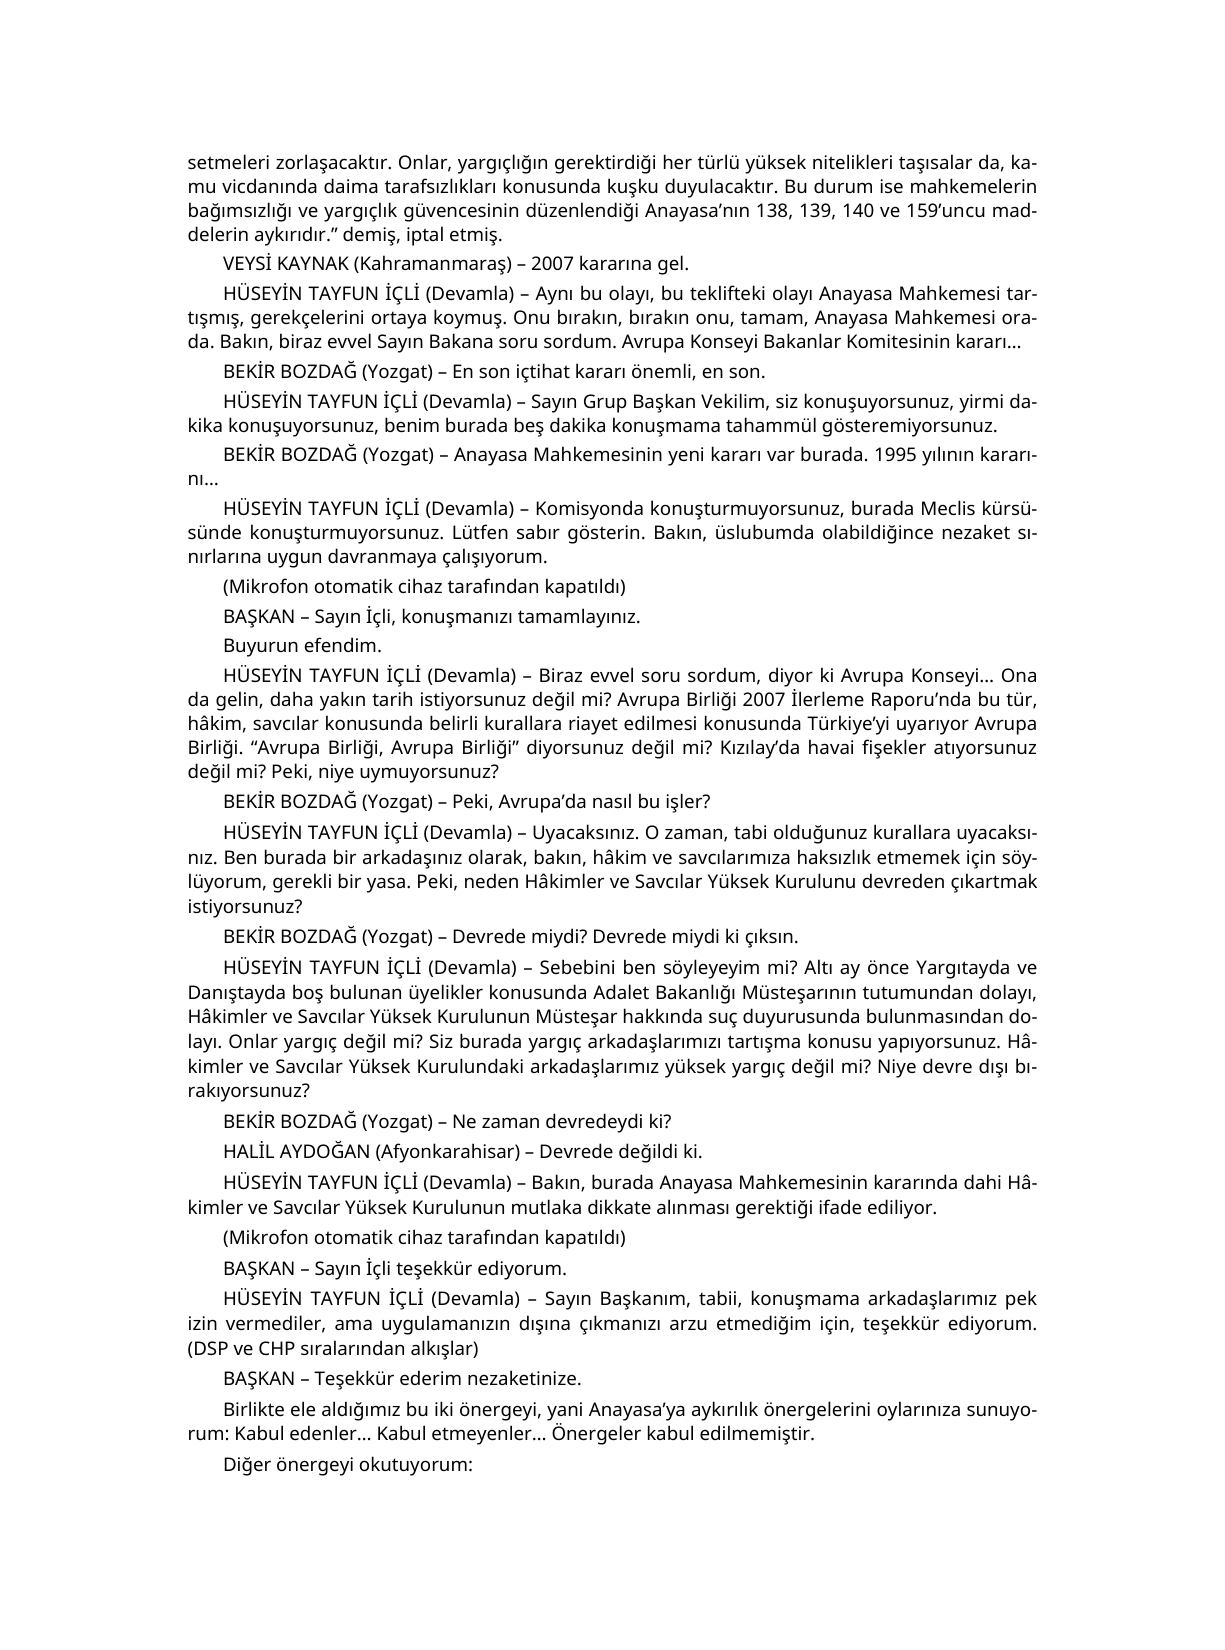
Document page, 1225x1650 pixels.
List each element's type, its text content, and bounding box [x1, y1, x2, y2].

text HÜ­SE­YİN TAY­FUN İÇ­Lİ (De­vam­la) – Sa­yın Baş­ka­nım, ta­bi­i, ko­nuş­ma­ma ar­ka­daş­la­rı­mız pek izin ver­me­di­ler, ama uy­gu­la­ma­nı­zın dı­şı­na çık­ma­nı­zı ar­zu et­me­di­ğim için, te­şek­kür edi­yo­rum. (DSP ve CHP sı­ra­la­rın­dan al­kış­lar) [187, 1286, 1037, 1360]
text HA­LİL AY­DO­ĞAN (Af­yon­ka­ra­hi­sar) – Dev­re­de de­ğil­di ki. [187, 1139, 1037, 1164]
text Bu­yu­run efen­dim. [187, 634, 1037, 658]
text BE­KİR BOZ­DAĞ (Yoz­gat) – Pe­ki, Av­ru­pa­’da na­sıl bu iş­ler? [187, 789, 1037, 814]
text HÜ­SE­YİN TAY­FUN İÇ­Lİ (De­vam­la) – Sa­yın Grup Baş­kan Ve­ki­lim, siz ko­nu­şu­yor­su­nuz, yir­mi da­ki­ka ko­nu­şu­yor­su­nuz, be­nim bu­ra­da beş da­ki­ka ko­nuş­ma­ma ta­ham­mül gös­te­re­mi­yor­su­nuz. [187, 389, 1037, 437]
text Bir­lik­te ele al­dı­ğı­mız bu iki öner­ge­yi, ya­ni Ana­ya­sa­’ya ay­kı­rı­lık öner­ge­le­ri­ni oy­la­rı­nı­za su­nu­yo­rum: Ka­bul eden­le­r… Ka­bul et­me­yen­le­r… Öner­ge­ler ka­bul edil­me­miş­tir. [187, 1396, 1037, 1446]
text (Mik­ro­fon oto­ma­tik ci­haz ta­ra­fın­dan ka­pa­tıl­dı) [187, 1225, 1037, 1250]
text BE­KİR BOZ­DAĞ (Yoz­gat) – En son iç­ti­hat ka­ra­rı önem­li, en son. [187, 359, 1037, 383]
text HÜ­SE­YİN TAY­FUN İÇ­Lİ (De­vam­la) – Se­be­bi­ni ben söy­le­ye­yim mi? Al­tı ay ön­ce Yar­gı­tay­da ve Da­nış­tay­da boş bu­lu­nan üye­lik­ler ko­nu­sun­da Ada­let Ba­kan­lı­ğı Müs­te­şa­rı­nın tu­tu­mun­dan do­la­yı, Hâ­kim­ler ve Sav­cı­lar Yük­sek Ku­ru­lu­nun Müs­te­şar hak­kın­da suç du­yu­ru­sun­da bu­lun­ma­sın­dan do­la­yı. On­lar yar­gıç de­ğil mi? Siz bu­ra­da yar­gıç ar­ka­daş­la­rı­mı­zı tar­tış­ma ko­nu­su ya­pı­yor­su­nuz. Hâ­kim­ler ve Sav­cı­lar Yük­sek Ku­ru­lun­da­ki ar­ka­daş­la­rı­mız yük­sek yar­gıç de­ğil mi? Ni­ye dev­re dı­şı bı­ra­kı­yor­su­nuz? [187, 955, 1037, 1103]
text HÜ­SE­YİN TAY­FUN İÇ­Lİ (De­vam­la) – Ko­mis­yon­da ko­nuş­tur­mu­yor­su­nuz, bu­ra­da Mec­lis kür­sü­sün­de ko­nuş­tur­mu­yor­su­nuz. Lüt­fen sa­bır gös­te­rin. Ba­kın, üs­lu­bum­da ola­bil­di­ğin­ce ne­za­ket sı­nır­la­rı­na uy­gun dav­ran­ma­ya ça­lı­şı­yo­rum. [187, 496, 1037, 568]
text HÜ­SE­YİN TAY­FUN İÇ­Lİ (De­vam­la) – Uya­cak­sı­nız. O za­man, ta­bi ol­du­ğu­nuz ku­ral­la­ra uya­cak­sı­nız. Ben bu­ra­da bir ar­ka­da­şı­nız ola­rak, ba­kın, hâ­kim ve sav­cı­la­rı­mı­za hak­sız­lık et­me­mek için söy­lü­yo­rum, ge­rek­li bir ya­sa. Pe­ki, ne­den Hâ­kim­ler ve Sav­cı­lar Yük­sek Ku­ru­lu­nu dev­re­den çı­kart­mak is­ti­yor­su­nuz? [187, 820, 1037, 918]
text VEY­Sİ KAY­NAK (Kah­ra­man­ma­raş) – 2007 ka­ra­rı­na gel. [187, 252, 1037, 276]
text HÜ­SE­YİN TAY­FUN İÇ­Lİ (De­vam­la) – Ba­kın, bu­ra­da Ana­ya­sa Mah­ke­me­si­nin ka­ra­rın­da da­hi Hâ­kim­ler ve Sav­cı­lar Yük­sek Ku­ru­lu­nun mut­la­ka dik­ka­te alın­ma­sı ge­rek­ti­ği ifa­de edi­li­yor. [187, 1170, 1037, 1219]
text BE­KİR BOZ­DAĞ (Yoz­gat) – Ana­ya­sa Mah­ke­me­si­nin ye­ni ka­ra­rı var bu­ra­da. 1995 yı­lı­nın ka­ra­rı­nı­… [187, 443, 1037, 491]
text BAŞ­KAN – Te­şek­kür ede­rim ne­za­ke­ti­ni­ze. [187, 1366, 1037, 1391]
text BAŞ­KAN – Sa­yın İç­li te­şek­kür edi­yo­rum. [187, 1256, 1037, 1280]
text HÜ­SE­YİN TAY­FUN İÇ­Lİ (De­vam­la) – Bi­raz ev­vel so­ru sor­dum, di­yor ki Av­ru­pa Kon­se­yi­… Ona da ge­lin, da­ha ya­kın ta­rih is­ti­yor­su­nuz de­ğil mi? Av­ru­pa Bir­li­ği 2007 İler­le­me Ra­po­ru­’n­da bu tür, hâ­kim, sav­cı­lar ko­nu­sun­da be­lir­li ku­ral­la­ra ria­yet edil­me­si ko­nu­sun­da Tür­ki­ye­’yi uya­rı­yor Av­ru­pa Bir­li­ği. “Av­ru­pa Bir­li­ği, Av­ru­pa Bir­li­ği­” di­yor­su­nuz de­ğil mi? Kı­zı­la­y’­da ha­vai fi­şek­ler atı­yor­su­nuz de­ğil mi? Pe­ki, ni­ye uy­mu­yor­su­nuz? [187, 663, 1037, 783]
text (Mik­ro­fon oto­ma­tik ci­haz ta­ra­fın­dan ka­pa­tıl­dı) [187, 574, 1037, 598]
text Di­ğer öner­ge­yi oku­tu­yo­rum: [187, 1452, 1037, 1476]
text BAŞ­KAN – Sa­yın İç­li, ko­nuş­ma­nı­zı ta­mam­la­yı­nız. [187, 604, 1037, 628]
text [187, 150, 1037, 246]
text HÜ­SE­YİN TAY­FUN İÇ­Lİ (De­vam­la) – Ay­nı bu ola­yı, bu tek­lif­te­ki ola­yı Ana­ya­sa Mah­ke­me­si tar­tış­mış, ge­rek­çe­le­ri­ni or­ta­ya koy­muş. Onu bı­ra­kın, bı­ra­kın onu, ta­mam, Ana­ya­sa Mah­ke­me­si ora­da. Ba­kın, bi­raz ev­vel Sa­yın Ba­ka­na so­ru sor­dum. Av­ru­pa Kon­se­yi Ba­kan­lar Ko­mi­te­si­nin ka­ra­rı­… [187, 281, 1037, 353]
text BE­KİR BOZ­DAĞ (Yoz­gat) – Dev­re­de miy­di? Dev­re­de miy­di ki çık­sın. [187, 924, 1037, 949]
text BE­KİR BOZ­DAĞ (Yoz­gat) – Ne za­man dev­re­dey­di ki? [187, 1109, 1037, 1133]
